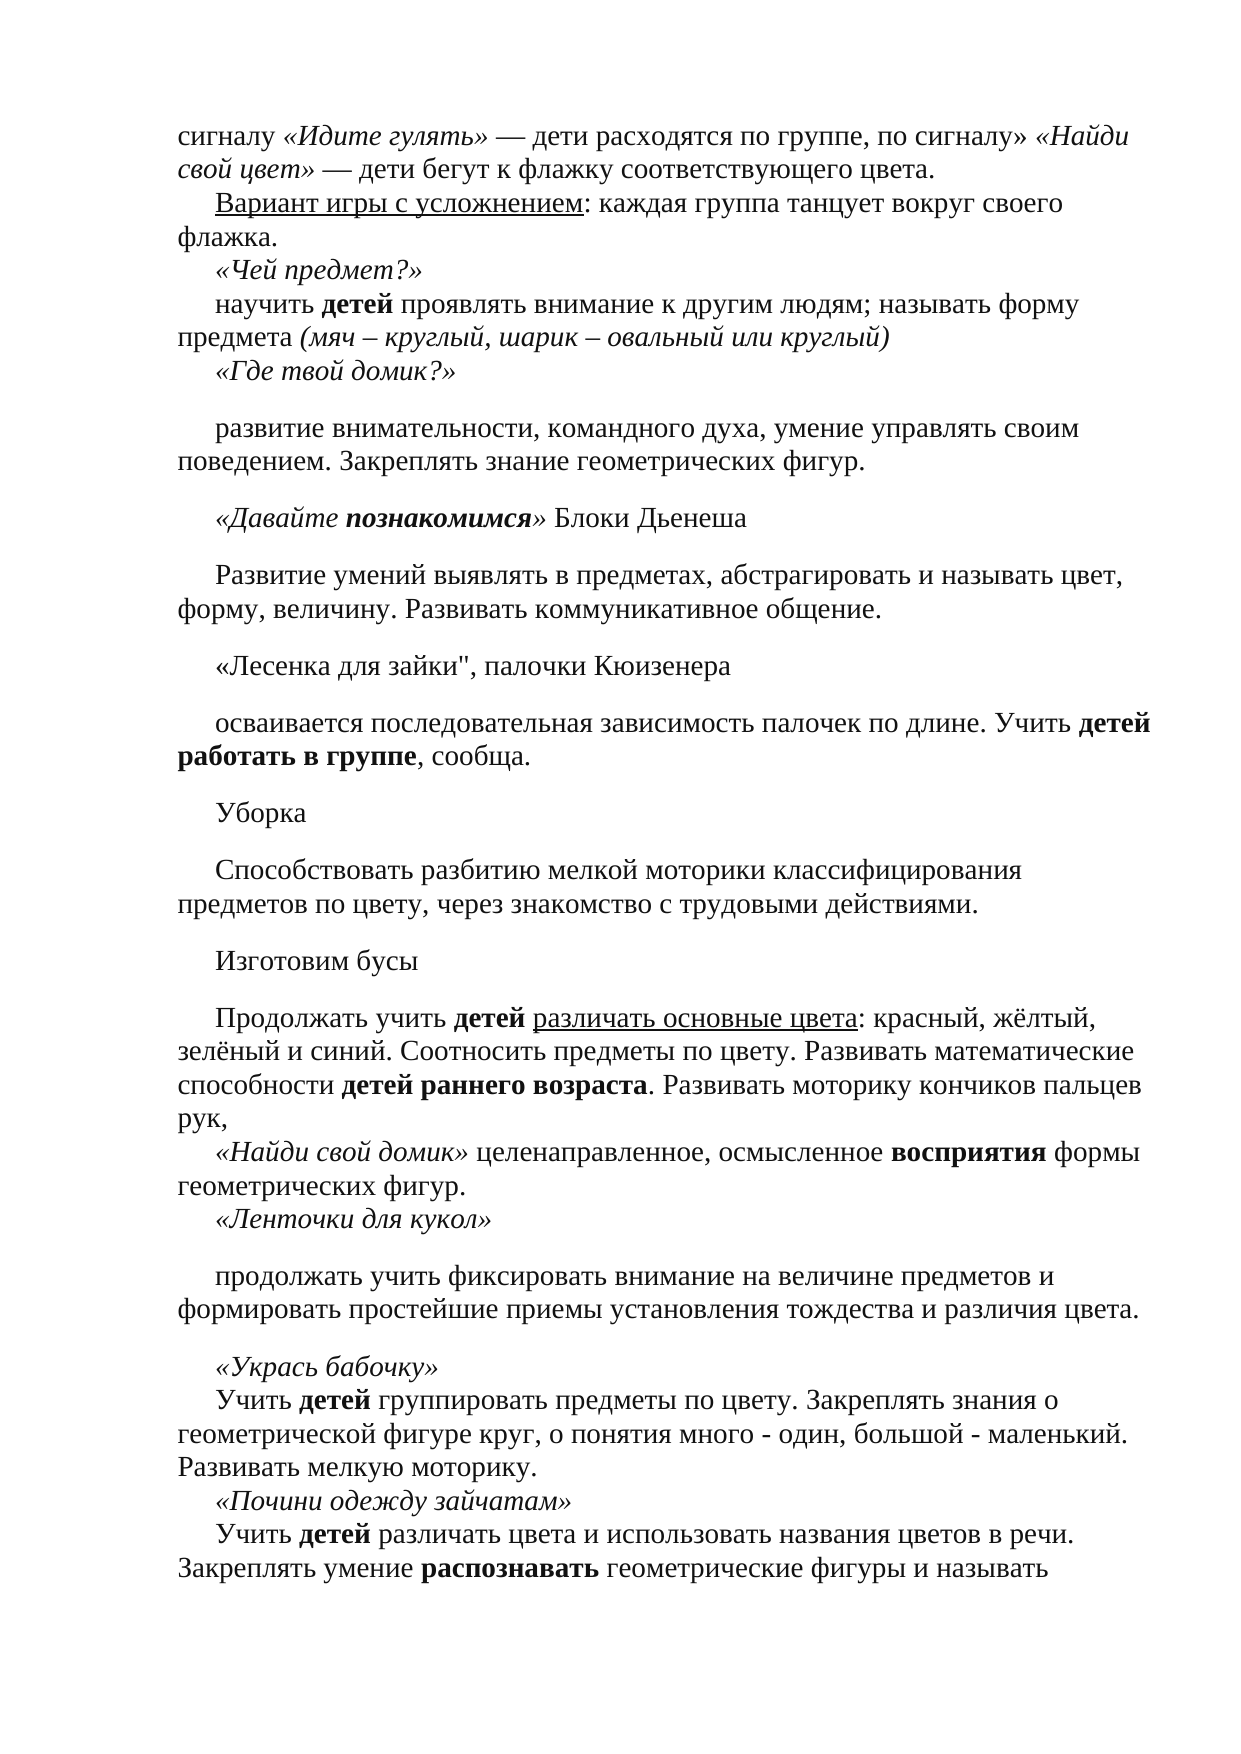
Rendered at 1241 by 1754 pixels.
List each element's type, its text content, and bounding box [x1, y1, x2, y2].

text Уборка [177, 795, 1152, 829]
text Способствовать разбитию мелкой моторики классифицирования предметов по цвету, через знакомство с трудовыми действиями. [177, 852, 1152, 919]
text Изготовим бусы [177, 943, 1152, 976]
text Развитие умений выявлять в предметах, абстрагировать и называть цвет, форму, величину. Развивать коммуникативное общение. [177, 557, 1152, 624]
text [177, 1516, 1152, 1583]
text «Лесенка для зайки", палочки Кюизенера [177, 648, 1152, 681]
text научить детей проявлять внимание к другим людям; называть форму предмета (мяч – круглый, шарик – овальный или круглый) [177, 286, 1152, 353]
text «Найди свой домик» целенаправленное, осмысленное восприятия формы геометрических фигур. [177, 1134, 1152, 1201]
text Вариант игры с усложнением: каждая группа танцует вокруг своего флажка. [177, 185, 1152, 252]
text осваивается последовательная зависимость палочек по длине. Учить детей работать в группе, сообща. [177, 705, 1152, 772]
text Продолжать учить детей различать основные цвета: красный, жёлтый, зелёный и синий. Соотносить предметы по цвету. Развивать математические способности детей раннего возраста. Развивать моторику кончиков пальцев рук, [177, 1000, 1152, 1134]
text «Где твой домик?» [177, 353, 1152, 386]
text продолжать учить фиксировать внимание на величине предметов и формировать простейшие приемы установления тождества и различия цвета. [177, 1258, 1152, 1325]
text «Давайте познакомимся» Блоки Дьенеша [177, 500, 1152, 534]
text «Чей предмет?» [177, 252, 1152, 286]
text «Ленточки для кукол» [177, 1201, 1152, 1235]
text Учить детей группировать предметы по цвету. Закреплять знания о геометрической фигуре круг, о понятия много - один, большой - маленький. Развивать мелкую моторику. [177, 1382, 1152, 1483]
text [177, 118, 1152, 185]
text «Почини одежду зайчатам» [177, 1483, 1152, 1516]
text развитие внимательности, командного духа, умение управлять своим поведением. Закреплять знание геометрических фигур. [177, 410, 1152, 477]
text «Укрась бабочку» [177, 1349, 1152, 1382]
